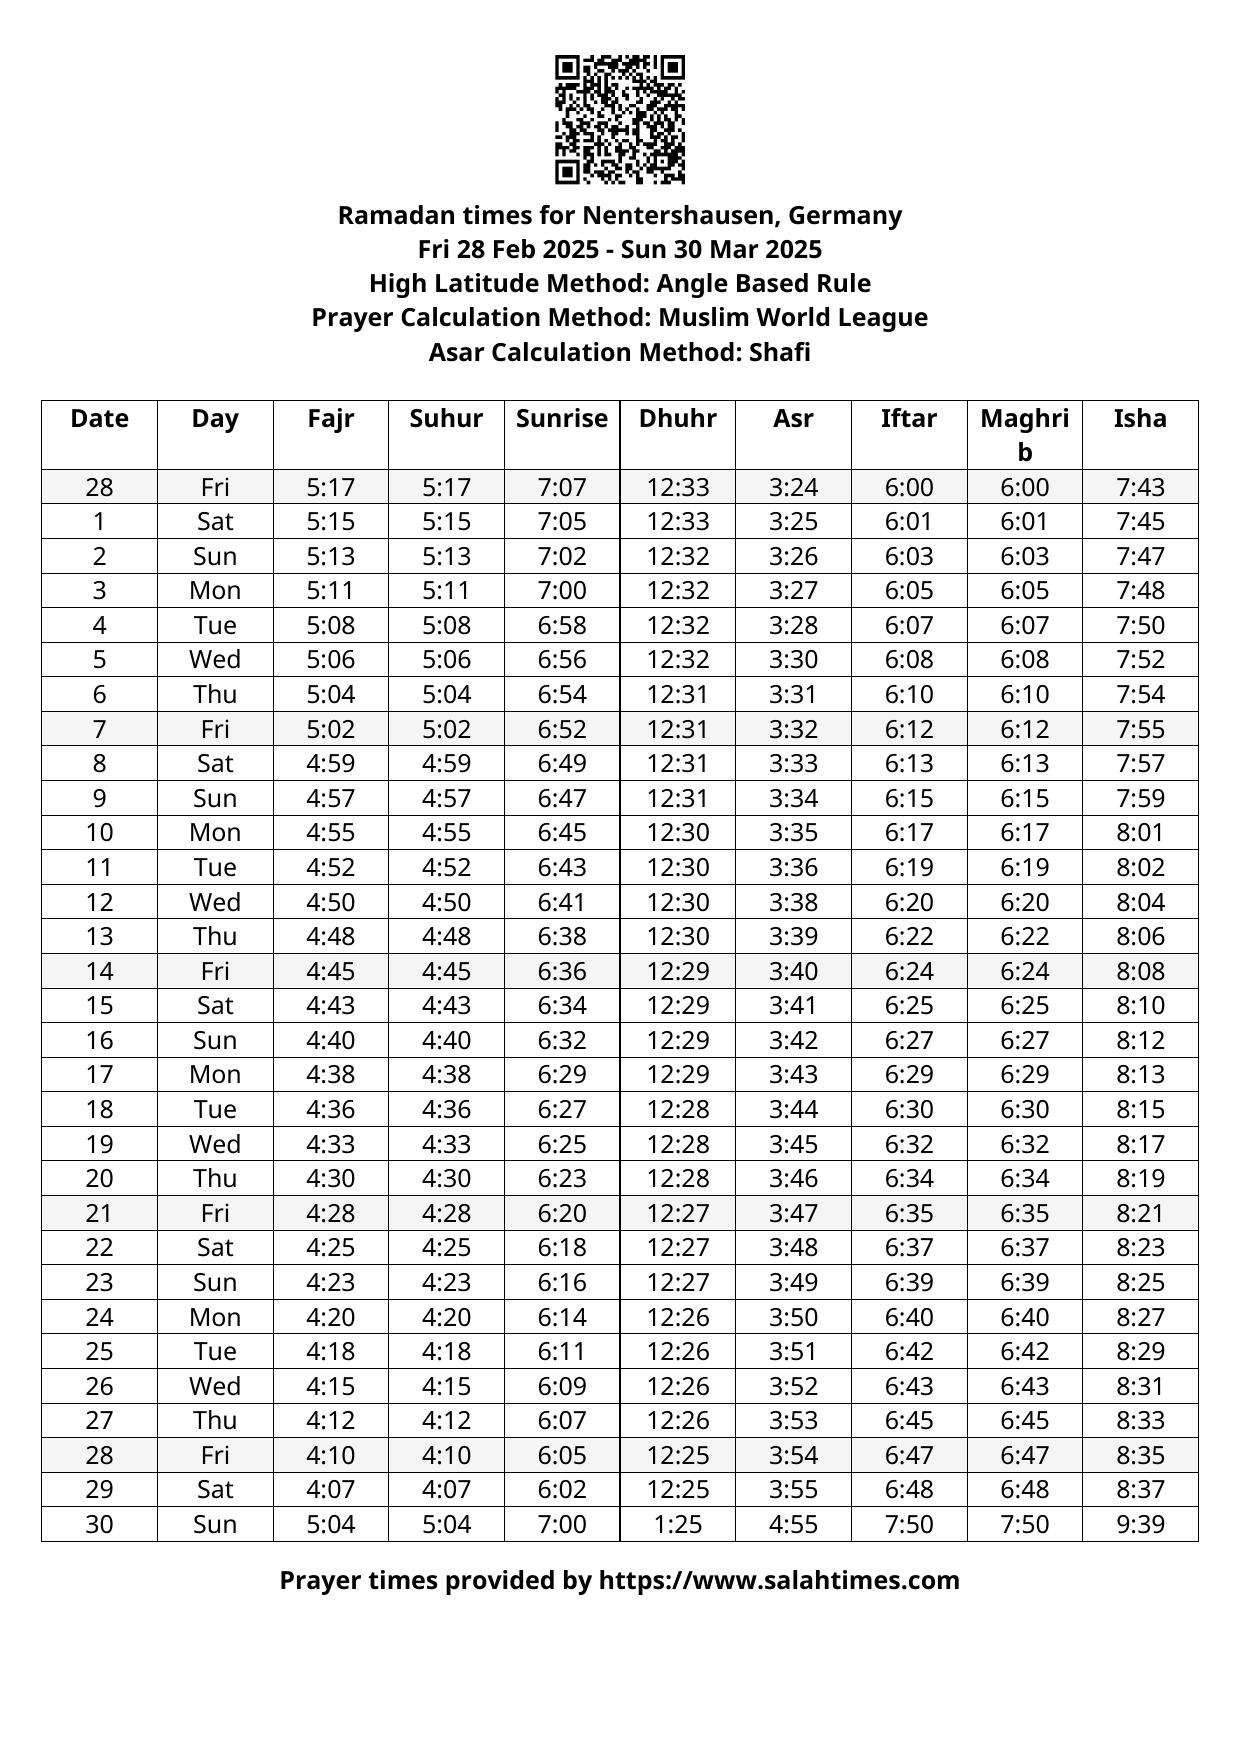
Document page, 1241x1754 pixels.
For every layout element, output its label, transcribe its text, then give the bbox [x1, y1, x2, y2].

table_cell 6:34 [852, 1161, 967, 1195]
table_cell 12:31 [621, 712, 735, 745]
table_cell Fri [158, 1438, 273, 1472]
table_cell Mon [158, 816, 273, 849]
table_cell 6:35 [852, 1196, 967, 1229]
table_cell 6:12 [852, 712, 967, 745]
table_cell 4:55 [389, 816, 504, 849]
table_cell 8:08 [1083, 954, 1198, 987]
table_cell 6:19 [852, 850, 967, 884]
table_cell 5:11 [274, 574, 388, 607]
table_cell 4:30 [274, 1161, 388, 1195]
table_cell 7:45 [1083, 504, 1198, 538]
table_cell 12:32 [621, 643, 735, 676]
table_cell 7:50 [852, 1507, 967, 1541]
table_cell 7:55 [1083, 712, 1198, 745]
table_cell 6:45 [968, 1404, 1082, 1437]
table_cell 6:27 [968, 1023, 1082, 1057]
table_cell 6:48 [852, 1473, 967, 1506]
table_cell 6:07 [968, 608, 1082, 642]
table_cell 12:26 [621, 1334, 735, 1368]
table_cell 4:15 [389, 1369, 504, 1402]
table_header Fajr [274, 401, 388, 469]
table_cell 6:32 [968, 1127, 1082, 1160]
table_cell 6:29 [505, 1058, 619, 1091]
table_cell 6:43 [968, 1369, 1082, 1402]
table_cell 5:11 [389, 574, 504, 607]
table_cell 4 [42, 608, 157, 642]
table_cell 12:25 [621, 1473, 735, 1506]
table_cell 12:27 [621, 1265, 735, 1299]
table_cell 6:03 [852, 539, 967, 572]
table_cell 30 [42, 1507, 157, 1541]
table_cell 12:27 [621, 1196, 735, 1229]
table_cell 2 [42, 539, 157, 572]
table_cell 8:31 [1083, 1369, 1198, 1402]
table_cell 7:00 [505, 1507, 619, 1541]
text Ramadan times for Nentershausen, Germany [42, 198, 1198, 232]
table_header Suhur [389, 401, 504, 469]
table_cell 24 [42, 1300, 157, 1333]
table_cell 3:48 [736, 1231, 851, 1264]
table_cell 8:35 [1083, 1438, 1198, 1472]
table_cell 5:04 [274, 1507, 388, 1541]
table_cell 3:53 [736, 1404, 851, 1437]
table_cell 7:50 [968, 1507, 1082, 1541]
table_cell 6:17 [968, 816, 1082, 849]
table_cell 3:44 [736, 1092, 851, 1126]
table_cell 19 [42, 1127, 157, 1160]
text Prayer Calculation Method: Muslim World League [42, 300, 1198, 334]
table_cell 8:37 [1083, 1473, 1198, 1506]
table_cell 3:34 [736, 781, 851, 814]
table_cell 6:25 [505, 1127, 619, 1160]
table_cell 7:52 [1083, 643, 1198, 676]
table_cell 4:15 [274, 1369, 388, 1402]
table_cell 6:56 [505, 643, 619, 676]
table_cell 4:25 [389, 1231, 504, 1264]
table_cell 4:55 [274, 816, 388, 849]
table_cell Thu [158, 919, 273, 953]
table_cell 12:27 [621, 1231, 735, 1264]
table_cell 8:02 [1083, 850, 1198, 884]
table_cell Tue [158, 608, 273, 642]
table_header Asr [736, 401, 851, 469]
table_cell 6:00 [852, 470, 967, 503]
table_cell 5:06 [389, 643, 504, 676]
table_cell 14 [42, 954, 157, 987]
table_cell 3:50 [736, 1300, 851, 1333]
table_cell 8:01 [1083, 816, 1198, 849]
table_cell 4:57 [274, 781, 388, 814]
table_cell 8:10 [1083, 989, 1198, 1022]
table_cell 6:13 [852, 746, 967, 780]
table_cell 6:54 [505, 677, 619, 711]
table_cell Mon [158, 1058, 273, 1091]
table_cell 6:17 [852, 816, 967, 849]
text High Latitude Method: Angle Based Rule [42, 266, 1198, 300]
table_cell 6:19 [968, 850, 1082, 884]
table_cell 5:04 [389, 677, 504, 711]
table_cell 4:12 [274, 1404, 388, 1437]
table_cell 3:55 [736, 1473, 851, 1506]
table_cell 16 [42, 1023, 157, 1057]
table_cell 8:04 [1083, 885, 1198, 918]
table_cell 4:40 [274, 1023, 388, 1057]
table_cell 6 [42, 677, 157, 711]
table_header Day [158, 401, 273, 469]
table_cell 8 [42, 746, 157, 780]
table_cell 10 [42, 816, 157, 849]
table_header Dhuhr [621, 401, 735, 469]
table_cell 3:25 [736, 504, 851, 538]
table_cell 4:50 [274, 885, 388, 918]
table_cell 3:39 [736, 919, 851, 953]
table_cell 5:13 [389, 539, 504, 572]
table_cell Sat [158, 746, 273, 780]
table_cell Wed [158, 1127, 273, 1160]
table_cell 6:25 [968, 989, 1082, 1022]
table_cell 5:04 [389, 1507, 504, 1541]
table_cell 4:45 [274, 954, 388, 987]
table_cell 4:07 [274, 1473, 388, 1506]
table_cell 4:33 [274, 1127, 388, 1160]
table_cell 12:25 [621, 1438, 735, 1472]
table_cell 4:10 [274, 1438, 388, 1472]
table_cell 12:26 [621, 1300, 735, 1333]
table_cell 6:05 [852, 574, 967, 607]
table_cell 1 [42, 504, 157, 538]
table_cell 6:01 [968, 504, 1082, 538]
table_cell 3:41 [736, 989, 851, 1022]
table_cell 12:28 [621, 1161, 735, 1195]
table_cell 3:47 [736, 1196, 851, 1229]
table_cell 5:15 [389, 504, 504, 538]
table_cell 6:05 [505, 1438, 619, 1472]
table_cell 3:52 [736, 1369, 851, 1402]
table_cell Thu [158, 677, 273, 711]
table_cell 4:10 [389, 1438, 504, 1472]
table_cell 12:30 [621, 816, 735, 849]
table_cell 7:47 [1083, 539, 1198, 572]
table_cell Sun [158, 781, 273, 814]
table_cell 8:23 [1083, 1231, 1198, 1264]
table_cell 6:35 [968, 1196, 1082, 1229]
table_cell Fri [158, 1196, 273, 1229]
table_cell 3:32 [736, 712, 851, 745]
table_cell 6:32 [505, 1023, 619, 1057]
table_cell 4:23 [389, 1265, 504, 1299]
table_cell 12:29 [621, 989, 735, 1022]
table_cell 6:29 [852, 1058, 967, 1091]
table_cell 12:33 [621, 470, 735, 503]
table_cell 7:48 [1083, 574, 1198, 607]
table_cell 8:19 [1083, 1161, 1198, 1195]
table_cell 3:28 [736, 608, 851, 642]
table_cell 15 [42, 989, 157, 1022]
table_cell 12:30 [621, 885, 735, 918]
table_cell 4:28 [274, 1196, 388, 1229]
table_cell 6:32 [852, 1127, 967, 1160]
table_cell 6:29 [968, 1058, 1082, 1091]
table_cell 6:58 [505, 608, 619, 642]
table_cell 5:08 [389, 608, 504, 642]
table_cell Fri [158, 712, 273, 745]
table_cell 3:42 [736, 1023, 851, 1057]
table_cell 6:07 [852, 608, 967, 642]
table_cell Fri [158, 954, 273, 987]
table_cell 6:00 [968, 470, 1082, 503]
table_cell 4:18 [274, 1334, 388, 1368]
table_cell 4:30 [389, 1161, 504, 1195]
table_cell 3:38 [736, 885, 851, 918]
table_cell 4:38 [274, 1058, 388, 1091]
table_cell 5:04 [274, 677, 388, 711]
table_cell 3:51 [736, 1334, 851, 1368]
table_cell 12:30 [621, 850, 735, 884]
table_cell 6:02 [505, 1473, 619, 1506]
table_cell 8:06 [1083, 919, 1198, 953]
table_cell 4:20 [389, 1300, 504, 1333]
table_cell Sat [158, 989, 273, 1022]
text Prayer times provided by https://www.salahtimes.com [42, 1563, 1198, 1597]
table_cell 6:27 [852, 1023, 967, 1057]
table_cell 4:38 [389, 1058, 504, 1091]
table_cell 12:28 [621, 1092, 735, 1126]
table_cell Sat [158, 1473, 273, 1506]
table_cell 3:49 [736, 1265, 851, 1299]
table_cell 12:29 [621, 954, 735, 987]
table_header Isha [1083, 401, 1198, 469]
table_cell 4:25 [274, 1231, 388, 1264]
table_cell 4:23 [274, 1265, 388, 1299]
table_cell 3 [42, 574, 157, 607]
table_header Iftar [852, 401, 967, 469]
table_cell 6:30 [968, 1092, 1082, 1126]
table_cell 12 [42, 885, 157, 918]
table_cell 6:37 [852, 1231, 967, 1264]
table_cell 4:45 [389, 954, 504, 987]
table_cell Wed [158, 885, 273, 918]
table_cell 12:31 [621, 677, 735, 711]
table_cell 4:52 [274, 850, 388, 884]
table_cell 7 [42, 712, 157, 745]
table_cell 4:48 [274, 919, 388, 953]
table_cell 4:40 [389, 1023, 504, 1057]
table_header Date [42, 401, 157, 469]
table_cell 6:45 [505, 816, 619, 849]
table_cell 8:21 [1083, 1196, 1198, 1229]
table_cell Fri [158, 470, 273, 503]
table_cell 5:13 [274, 539, 388, 572]
table_cell 5:17 [389, 470, 504, 503]
table_cell 6:13 [968, 746, 1082, 780]
table_cell Tue [158, 1092, 273, 1126]
table_cell 6:12 [968, 712, 1082, 745]
table_cell 6:22 [852, 919, 967, 953]
table_cell 6:01 [852, 504, 967, 538]
table_cell 6:36 [505, 954, 619, 987]
table_cell 12:31 [621, 746, 735, 780]
table_cell 23 [42, 1265, 157, 1299]
text Asar Calculation Method: Shafi [42, 334, 1198, 368]
table_cell 20 [42, 1161, 157, 1195]
table_cell 6:05 [968, 574, 1082, 607]
table_cell 8:12 [1083, 1023, 1198, 1057]
table_cell 6:16 [505, 1265, 619, 1299]
table_cell 28 [42, 1438, 157, 1472]
table_cell 3:26 [736, 539, 851, 572]
table_cell 12:30 [621, 919, 735, 953]
table_cell 6:34 [968, 1161, 1082, 1195]
table_cell 6:18 [505, 1231, 619, 1264]
table_cell 13 [42, 919, 157, 953]
table_cell 6:47 [505, 781, 619, 814]
table_cell 6:41 [505, 885, 619, 918]
table_cell Sun [158, 1507, 273, 1541]
table_cell 8:29 [1083, 1334, 1198, 1368]
table_cell 6:24 [968, 954, 1082, 987]
table_cell 4:43 [274, 989, 388, 1022]
table_cell 4:28 [389, 1196, 504, 1229]
table_cell 12:33 [621, 504, 735, 538]
table_cell 3:35 [736, 816, 851, 849]
table_cell Sat [158, 504, 273, 538]
table_cell 6:40 [852, 1300, 967, 1333]
table_cell 7:59 [1083, 781, 1198, 814]
table_cell 5:02 [274, 712, 388, 745]
table_cell 12:32 [621, 574, 735, 607]
table_cell 6:43 [852, 1369, 967, 1402]
table_cell Sun [158, 1265, 273, 1299]
table_cell 26 [42, 1369, 157, 1402]
table_cell Mon [158, 574, 273, 607]
table_cell 6:24 [852, 954, 967, 987]
table_cell Sun [158, 1023, 273, 1057]
table_cell 6:39 [852, 1265, 967, 1299]
table_cell Wed [158, 1369, 273, 1402]
table_cell 3:40 [736, 954, 851, 987]
table_cell 4:55 [736, 1507, 851, 1541]
table_cell 29 [42, 1473, 157, 1506]
table_cell 9 [42, 781, 157, 814]
table_cell 6:07 [505, 1404, 619, 1437]
table_cell 5:06 [274, 643, 388, 676]
table_cell 5:02 [389, 712, 504, 745]
table_cell 12:26 [621, 1404, 735, 1437]
table_cell 7:05 [505, 504, 619, 538]
table_cell 7:02 [505, 539, 619, 572]
table_cell 6:10 [852, 677, 967, 711]
table_cell 6:03 [968, 539, 1082, 572]
table_header Maghrib [968, 401, 1082, 469]
table_cell 4:48 [389, 919, 504, 953]
picture [542, 41, 699, 198]
table_cell 4:12 [389, 1404, 504, 1437]
table_cell Wed [158, 643, 273, 676]
table_cell 8:33 [1083, 1404, 1198, 1437]
table_cell 7:00 [505, 574, 619, 607]
table_cell 1:25 [621, 1507, 735, 1541]
table_cell 6:47 [968, 1438, 1082, 1472]
table_cell 6:34 [505, 989, 619, 1022]
table_cell 12:29 [621, 1058, 735, 1091]
table_cell 6:11 [505, 1334, 619, 1368]
table_cell 6:22 [968, 919, 1082, 953]
table_cell 3:27 [736, 574, 851, 607]
table_cell 22 [42, 1231, 157, 1264]
table_cell 11 [42, 850, 157, 884]
table_cell 25 [42, 1334, 157, 1368]
table_cell Sun [158, 539, 273, 572]
table_cell Thu [158, 1161, 273, 1195]
table_cell 6:48 [968, 1473, 1082, 1506]
table_cell 3:33 [736, 746, 851, 780]
table_cell 7:43 [1083, 470, 1198, 503]
table_cell 5 [42, 643, 157, 676]
table_cell 18 [42, 1092, 157, 1126]
table_cell 3:24 [736, 470, 851, 503]
table_cell Thu [158, 1404, 273, 1437]
table_cell 7:54 [1083, 677, 1198, 711]
table_cell 4:52 [389, 850, 504, 884]
table_cell 8:25 [1083, 1265, 1198, 1299]
table_cell 6:25 [852, 989, 967, 1022]
table_cell 6:10 [968, 677, 1082, 711]
table_cell 27 [42, 1404, 157, 1437]
table_cell 6:14 [505, 1300, 619, 1333]
table_cell 3:46 [736, 1161, 851, 1195]
table_cell Tue [158, 1334, 273, 1368]
table_cell 17 [42, 1058, 157, 1091]
table_cell 7:50 [1083, 608, 1198, 642]
table_cell 3:45 [736, 1127, 851, 1160]
table_cell 6:20 [505, 1196, 619, 1229]
table_cell 4:18 [389, 1334, 504, 1368]
table_cell 6:38 [505, 919, 619, 953]
table_cell 6:08 [968, 643, 1082, 676]
table_cell 4:36 [274, 1092, 388, 1126]
table_cell 6:09 [505, 1369, 619, 1402]
table_cell 6:15 [968, 781, 1082, 814]
table_cell 3:54 [736, 1438, 851, 1472]
table_cell 3:36 [736, 850, 851, 884]
table_cell 4:59 [389, 746, 504, 780]
table_cell 6:43 [505, 850, 619, 884]
table_cell 4:36 [389, 1092, 504, 1126]
table_cell 21 [42, 1196, 157, 1229]
table_cell Tue [158, 850, 273, 884]
table_cell 9:39 [1083, 1507, 1198, 1541]
table_cell 6:37 [968, 1231, 1082, 1264]
table_cell 4:57 [389, 781, 504, 814]
table_cell 6:52 [505, 712, 619, 745]
table_cell 8:13 [1083, 1058, 1198, 1091]
table_cell 5:08 [274, 608, 388, 642]
table_cell 8:27 [1083, 1300, 1198, 1333]
table_cell 6:20 [968, 885, 1082, 918]
table_cell 6:49 [505, 746, 619, 780]
table_cell 6:15 [852, 781, 967, 814]
table_cell 4:20 [274, 1300, 388, 1333]
table_cell 6:39 [968, 1265, 1082, 1299]
table_cell 12:29 [621, 1023, 735, 1057]
table_cell 3:30 [736, 643, 851, 676]
table_cell Sat [158, 1231, 273, 1264]
table_cell 4:07 [389, 1473, 504, 1506]
table_cell 28 [42, 470, 157, 503]
table_header Sunrise [505, 401, 619, 469]
table_cell 4:33 [389, 1127, 504, 1160]
table_cell 12:31 [621, 781, 735, 814]
table_cell 6:23 [505, 1161, 619, 1195]
table_cell Mon [158, 1300, 273, 1333]
table_cell 6:30 [852, 1092, 967, 1126]
table_cell 6:42 [852, 1334, 967, 1368]
table_cell 7:57 [1083, 746, 1198, 780]
table_cell 4:59 [274, 746, 388, 780]
table_cell 12:26 [621, 1369, 735, 1402]
table_cell 3:43 [736, 1058, 851, 1091]
table_cell 6:45 [852, 1404, 967, 1437]
table_cell 6:42 [968, 1334, 1082, 1368]
table_cell 6:47 [852, 1438, 967, 1472]
table_cell 8:17 [1083, 1127, 1198, 1160]
table_cell 4:50 [389, 885, 504, 918]
table_cell 5:15 [274, 504, 388, 538]
table_cell 12:28 [621, 1127, 735, 1160]
table_cell 12:32 [621, 539, 735, 572]
table_cell 6:40 [968, 1300, 1082, 1333]
table_cell 6:27 [505, 1092, 619, 1126]
table_cell 3:31 [736, 677, 851, 711]
table_cell 12:32 [621, 608, 735, 642]
text Fri 28 Feb 2025 - Sun 30 Mar 2025 [42, 232, 1198, 266]
table_cell 7:07 [505, 470, 619, 503]
table_cell 6:08 [852, 643, 967, 676]
table_cell 6:20 [852, 885, 967, 918]
table_cell 8:15 [1083, 1092, 1198, 1126]
table_cell 5:17 [274, 470, 388, 503]
table_cell 4:43 [389, 989, 504, 1022]
